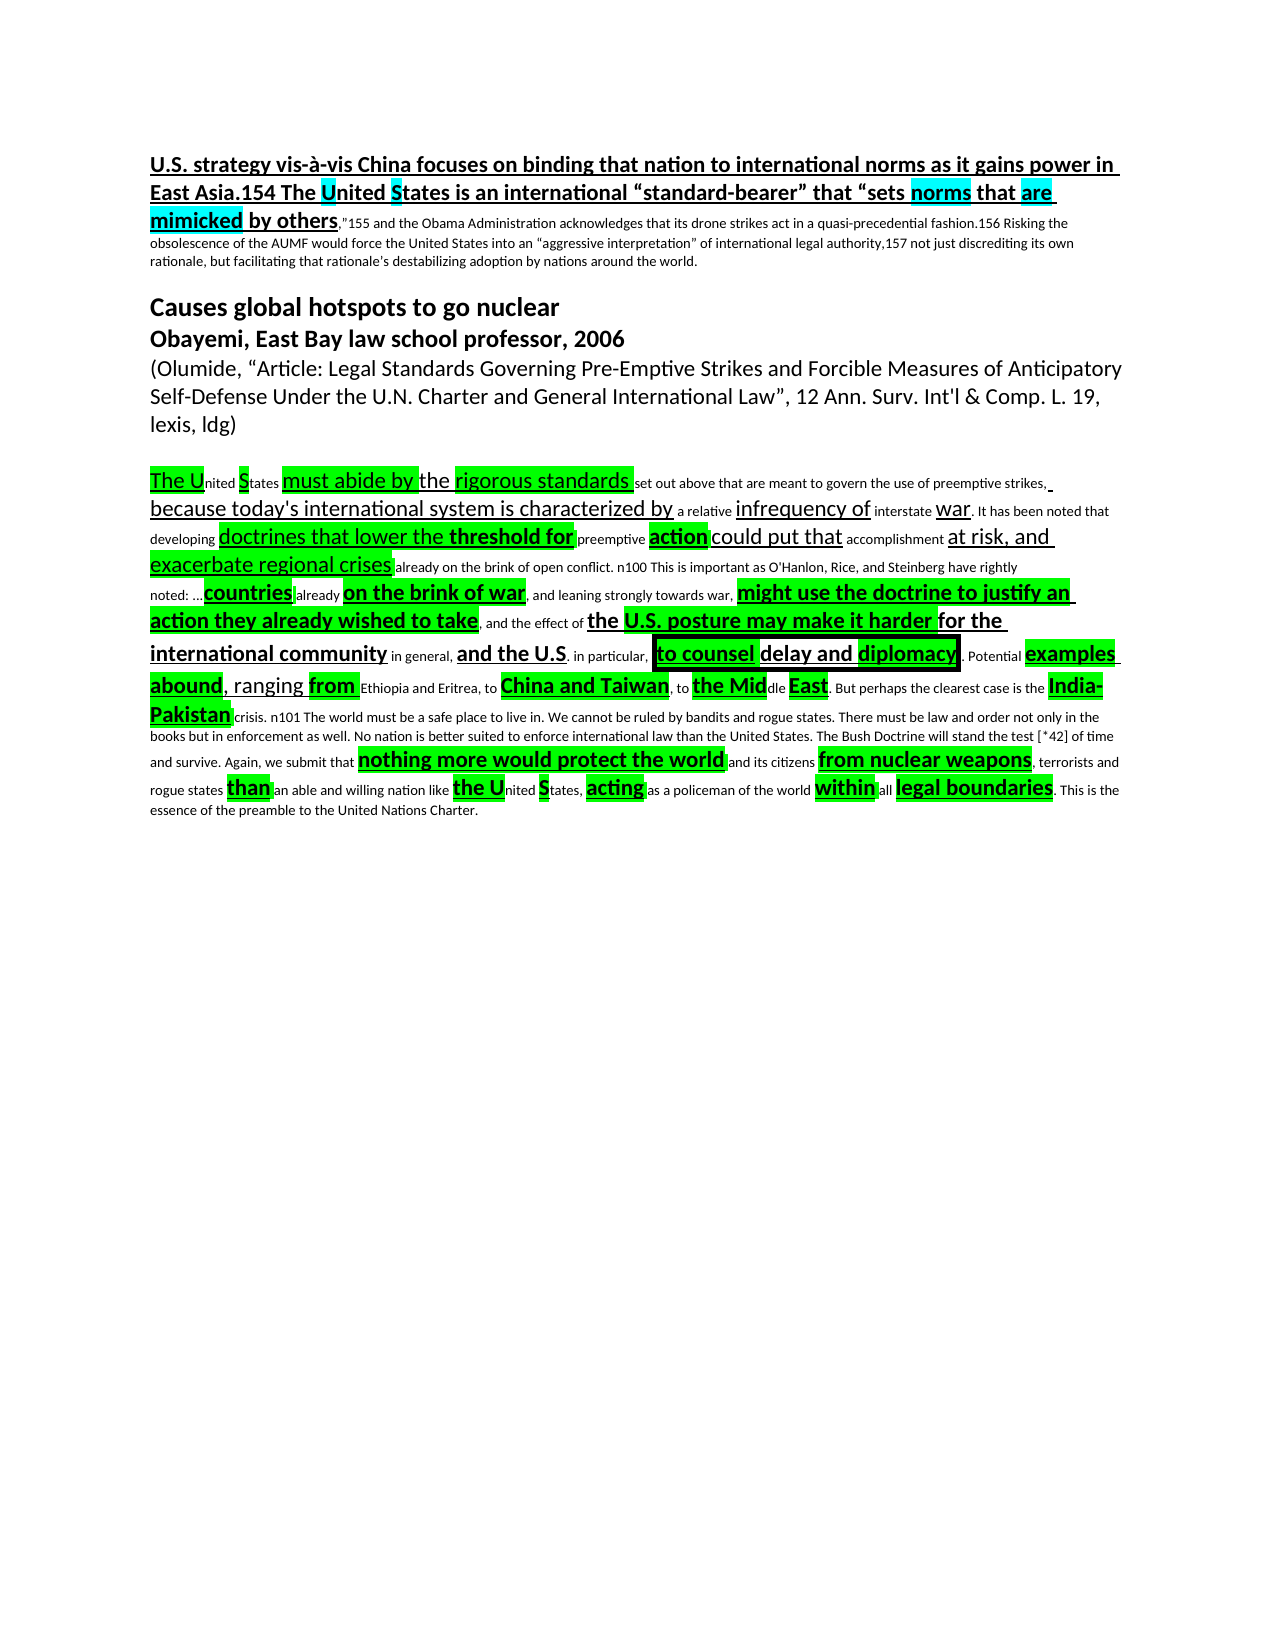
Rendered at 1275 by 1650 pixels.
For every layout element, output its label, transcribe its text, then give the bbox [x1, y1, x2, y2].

text Obayemi, East Bay law school professor, 2006 [150, 323, 1125, 354]
text (Olumide, “Article: Legal Standards Governing Pre-Emptive Strikes and Forcible Measures of Anticipatory Self-Defense Under the U.N. Charter and General International Law”, 12 Ann. Surv. Int'l & Comp. L. 19, lexis, ldg) [150, 354, 1125, 438]
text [150, 150, 1125, 270]
text The United States must abide by the rigorous standards set out above that are meant to govern the use of preemptive strikes, because today's international system is characterized by a relative infrequency of interstate war. It has been noted that developing doctrines that lower the threshold for preemptive action could put that accomplishment at risk, and exacerbate regional crises already on the brink of open conflict. n100 This is important as O'Hanlon, Rice, and Steinberg have rightly noted: ...countries already on the brink of war, and leaning strongly towards war, might use the doctrine to justify an action they already wished to take, and the effect of the U.S. posture may make it harder for the international community in general, and the U.S. in particular, to counsel delay and diplomacy. Potential examples abound, ranging from Ethiopia and Eritrea, to China and Taiwan, to the Middle East. But perhaps the clearest case is the India-Pakistan crisis. n101 The world must be a safe place to live in. We cannot be ruled by bandits and rogue states. There must be law and order not only in the books but in enforcement as well. No nation is better suited to enforce international law than the United States. The Bush Doctrine will stand the test [*42] of time and survive. Again, we submit that nothing more would protect the world and its citizens from nuclear weapons, terrorists and rogue states than an able and willing nation like the United States, acting as a policeman of the world within all legal boundaries. This is the essence of the preamble to the United Nations Charter. [150, 466, 1125, 819]
subtitle Causes global hotspots to go nuclear [150, 291, 1125, 323]
